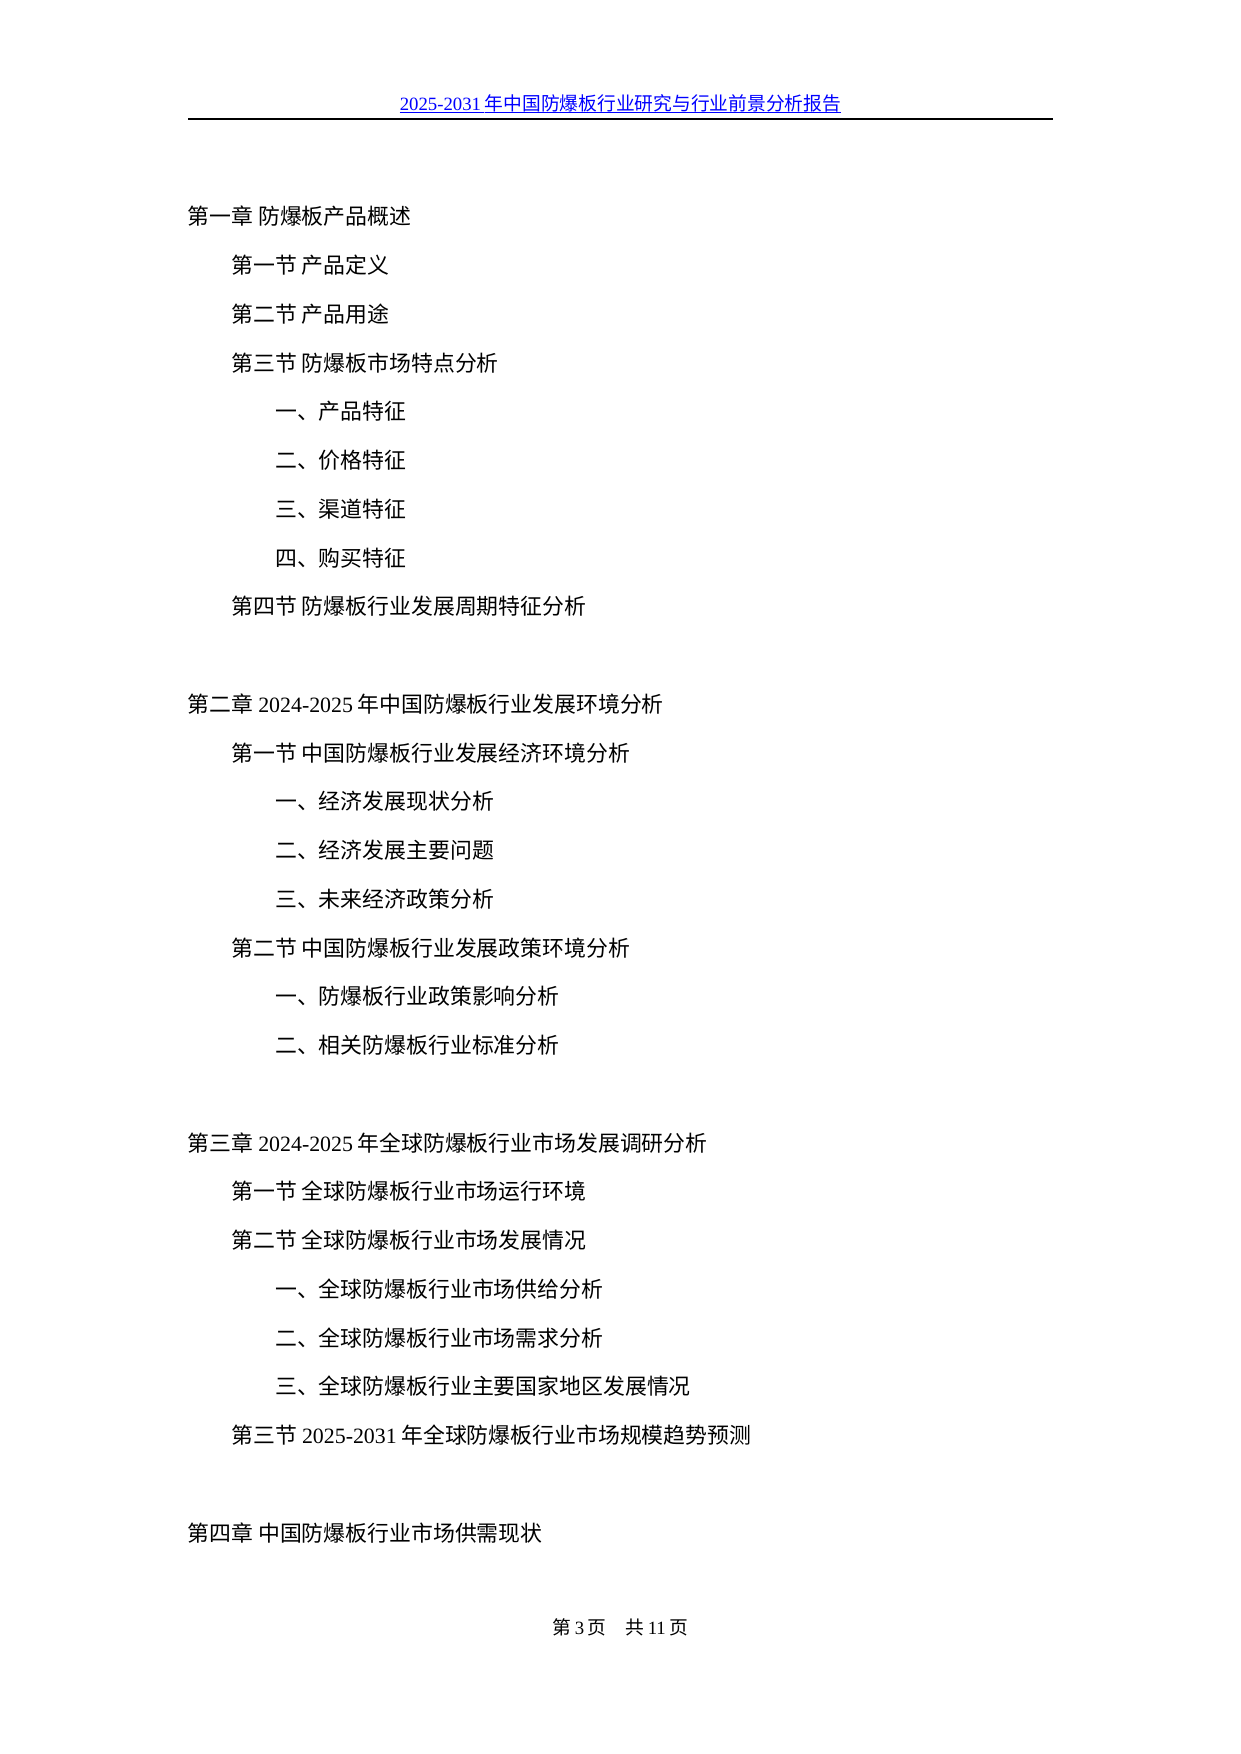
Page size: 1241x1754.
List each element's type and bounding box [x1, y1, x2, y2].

text [187, 150, 1053, 1548]
